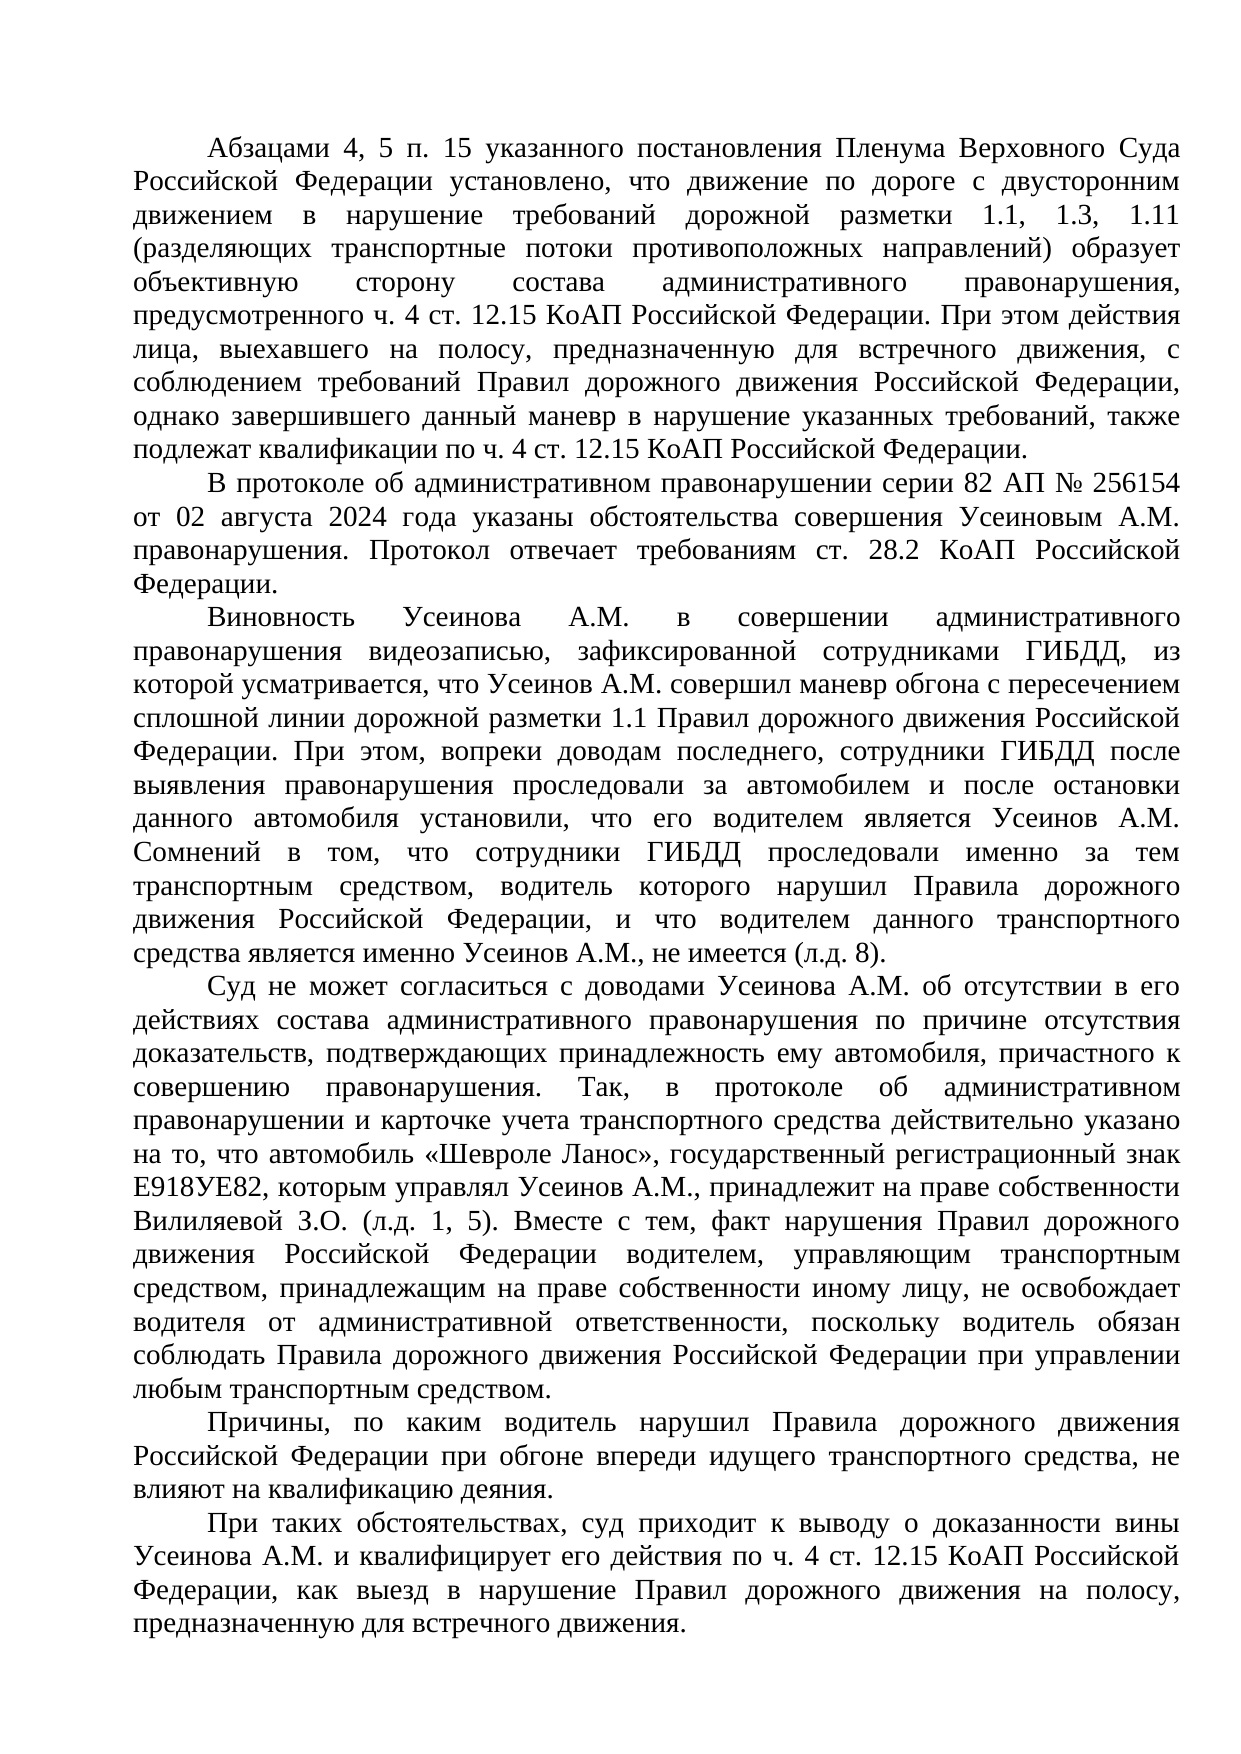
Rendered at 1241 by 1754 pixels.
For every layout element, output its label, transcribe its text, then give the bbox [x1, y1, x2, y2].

text Виновность Усеинова А.М. в совершении административного правонарушения видеозаписью, зафиксированной сотрудниками ГИБДД, из которой усматривается, что Усеинов А.М. совершил маневр обгона с пересечением сплошной линии дорожной разметки 1.1 Правил дорожного движения Российской Федерации. При этом, вопреки доводам последнего, сотрудники ГИБДД после выявления правонарушения проследовали за автомобилем и после остановки данного автомобиля установили, что его водителем является Усеинов А.М. Сомнений в том, что сотрудники ГИБДД проследовали именно за тем транспортным средством, водитель которого нарушил Правила дорожного движения Российской Федерации, и что водителем данного транспортного средства является именно Усеинов А.М., не имеется (л.д. 8). [133, 599, 1181, 968]
text Причины, по каким водитель нарушил Правила дорожного движения Российской Федерации при обгоне впереди идущего транспортного средства, не влияют на квалификацию деяния. [133, 1404, 1181, 1505]
text Суд не может согласиться с доводами Усеинова А.М. об отсутствии в его действиях состава административного правонарушения по причине отсутствия доказательств, подтверждающих принадлежность ему автомобиля, причастного к совершению правонарушения. Так, в протоколе об административном правонарушении и карточке учета транспортного средства действительно указано на то, что автомобиль «Шевроле Ланос», государственный регистрационный знак Е918УЕ82, которым управлял Усеинов А.М., принадлежит на праве собственности Вилиляевой З.О. (л.д. 1, 5). Вместе с тем, факт нарушения Правил дорожного движения Российской Федерации водителем, управляющим транспортным средством, принадлежащим на праве собственности иному лицу, не освобождает водителя от административной ответственности, поскольку водитель обязан соблюдать Правила дорожного движения Российской Федерации при управлении любым транспортным средством. [133, 968, 1181, 1404]
text Абзацами 4, 5 п. 15 указанного постановления Пленума Верховного Суда Российской Федерации установлено, что движение по дороге с двусторонним движением в нарушение требований дорожной разметки 1.1, 1.3, 1.11 (разделяющих транспортные потоки противоположных направлений) образует объективную сторону состава административного правонарушения, предусмотренного ч. 4 ст. 12.15 КоАП Российской Федерации. При этом действия лица, выехавшего на полосу, предназначенную для встречного движения, с соблюдением требований Правил дорожного движения Российской Федерации, однако завершившего данный маневр в нарушение указанных требований, также подлежат квалификации по ч. 4 ст. 12.15 КоАП Российской Федерации. [133, 130, 1181, 465]
text В протоколе об административном правонарушении серии 82 АП № 256154 от 02 августа 2024 года указаны обстоятельства совершения Усеиновым А.М. правонарушения. Протокол отвечает требованиям ст. 28.2 КоАП Российской Федерации. [133, 465, 1181, 599]
text При таких обстоятельствах, суд приходит к выводу о доказанности вины Усеинова А.М. и квалифицирует его действия по ч. 4 ст. 12.15 КоАП Российской Федерации, как выезд в нарушение Правил дорожного движения на полосу, предназначенную для встречного движения. [133, 1505, 1181, 1639]
